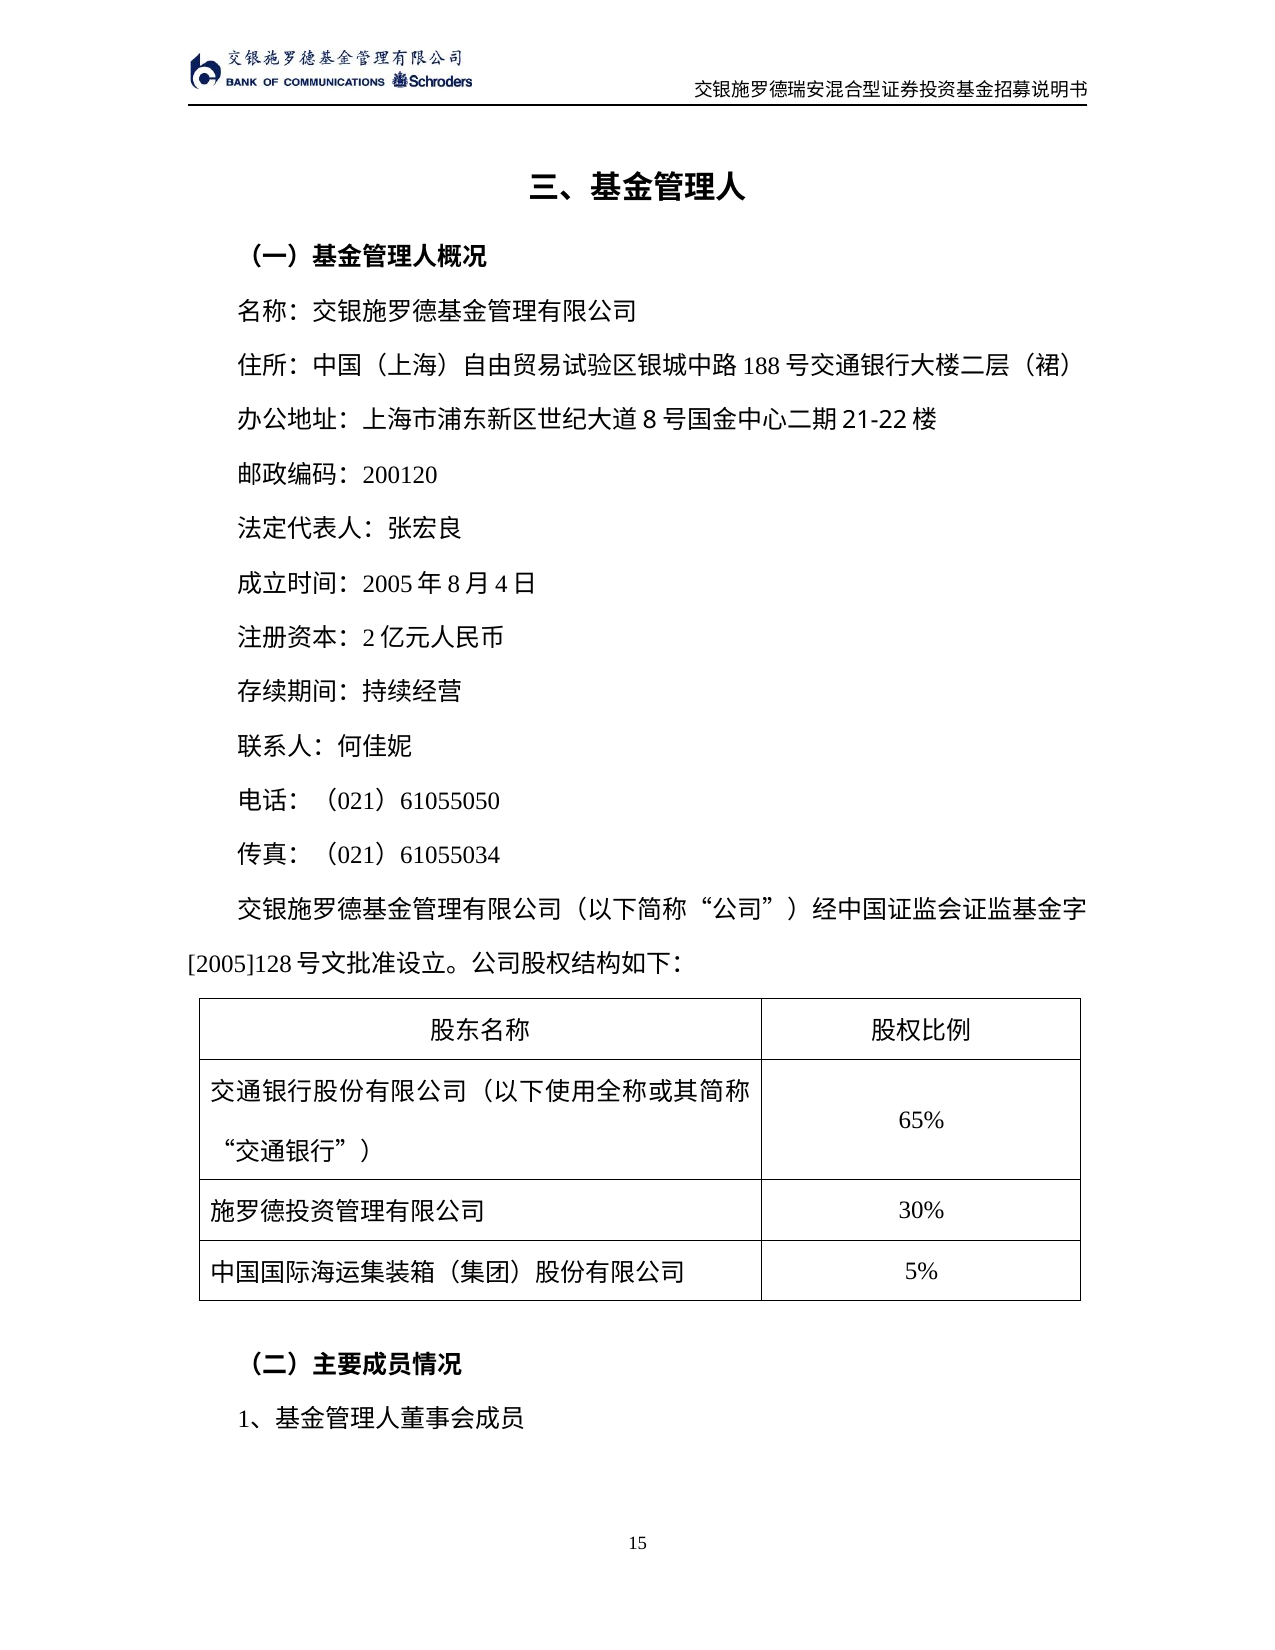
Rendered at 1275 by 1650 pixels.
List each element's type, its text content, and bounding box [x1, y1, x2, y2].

text 注册资本：2亿元人民币 [187, 617, 1087, 654]
table_cell 30% [762, 1180, 1080, 1239]
table_cell 65% [762, 1060, 1080, 1179]
text 名称：交银施罗德基金管理有限公司 [187, 291, 1087, 327]
text 邮政编码：200120 [187, 454, 1087, 491]
table_header 股东名称 [200, 999, 761, 1059]
text 成立时间：2005年8月4日 [187, 563, 1087, 599]
text 传真：（021）61055034 [187, 835, 1087, 871]
text 联系人：何佳妮 [187, 726, 1087, 762]
text 办公地址：上海市浦东新区世纪大道8号国金中心二期21-22楼 [187, 400, 1087, 436]
text 存续期间：持续经营 [187, 672, 1087, 708]
text 三、基金管理人 [187, 155, 1087, 214]
table_cell 5% [762, 1241, 1080, 1300]
table_cell 施罗德投资管理有限公司 [200, 1180, 761, 1239]
text 交银施罗德基金管理有限公司（以下简称“公司”）经中国证监会证监基金字[2005]128号文批准设立。公司股权结构如下： [187, 889, 1087, 980]
picture [190, 50, 472, 89]
text 1、基金管理人董事会成员 [187, 1399, 1087, 1435]
table_cell 中国国际海运集装箱（集团）股份有限公司 [200, 1241, 761, 1300]
table_cell 交通银行股份有限公司（以下使用全称或其简称“交通银行”） [200, 1060, 761, 1179]
text 法定代表人：张宏良 [187, 509, 1087, 545]
text （一）基金管理人概况 [187, 237, 1087, 273]
table_header 股权比例 [762, 999, 1080, 1059]
text （二）主要成员情况 [187, 1344, 1087, 1381]
text 电话：（021）61055050 [187, 781, 1087, 817]
text 住所：中国（上海）自由贸易试验区银城中路188号交通银行大楼二层（裙） [187, 346, 1087, 382]
